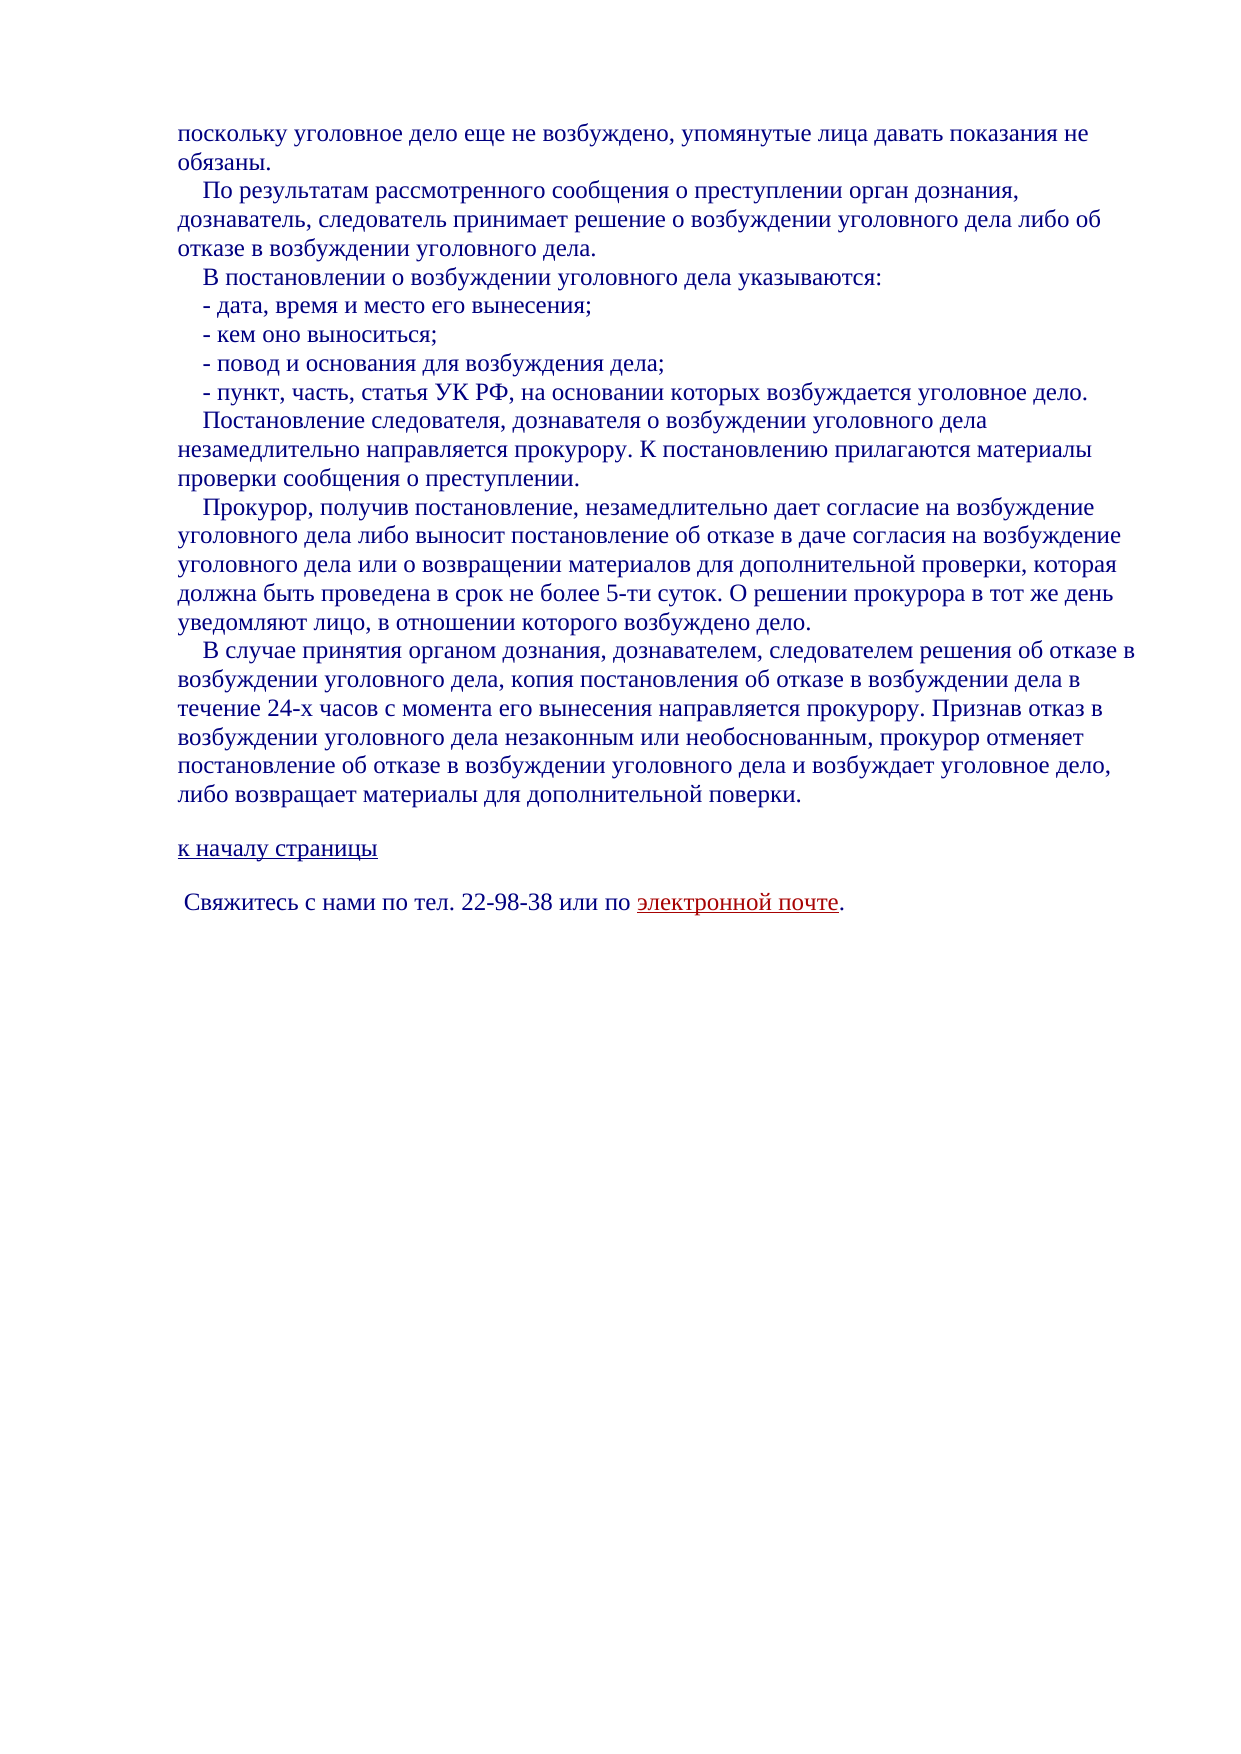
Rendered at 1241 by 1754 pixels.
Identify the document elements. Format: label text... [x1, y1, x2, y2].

text Свяжитесь с нами по тел. 22-98-38 или по электронной почте. [177, 887, 1152, 916]
text к началу страницы [177, 833, 1152, 862]
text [177, 118, 1152, 808]
